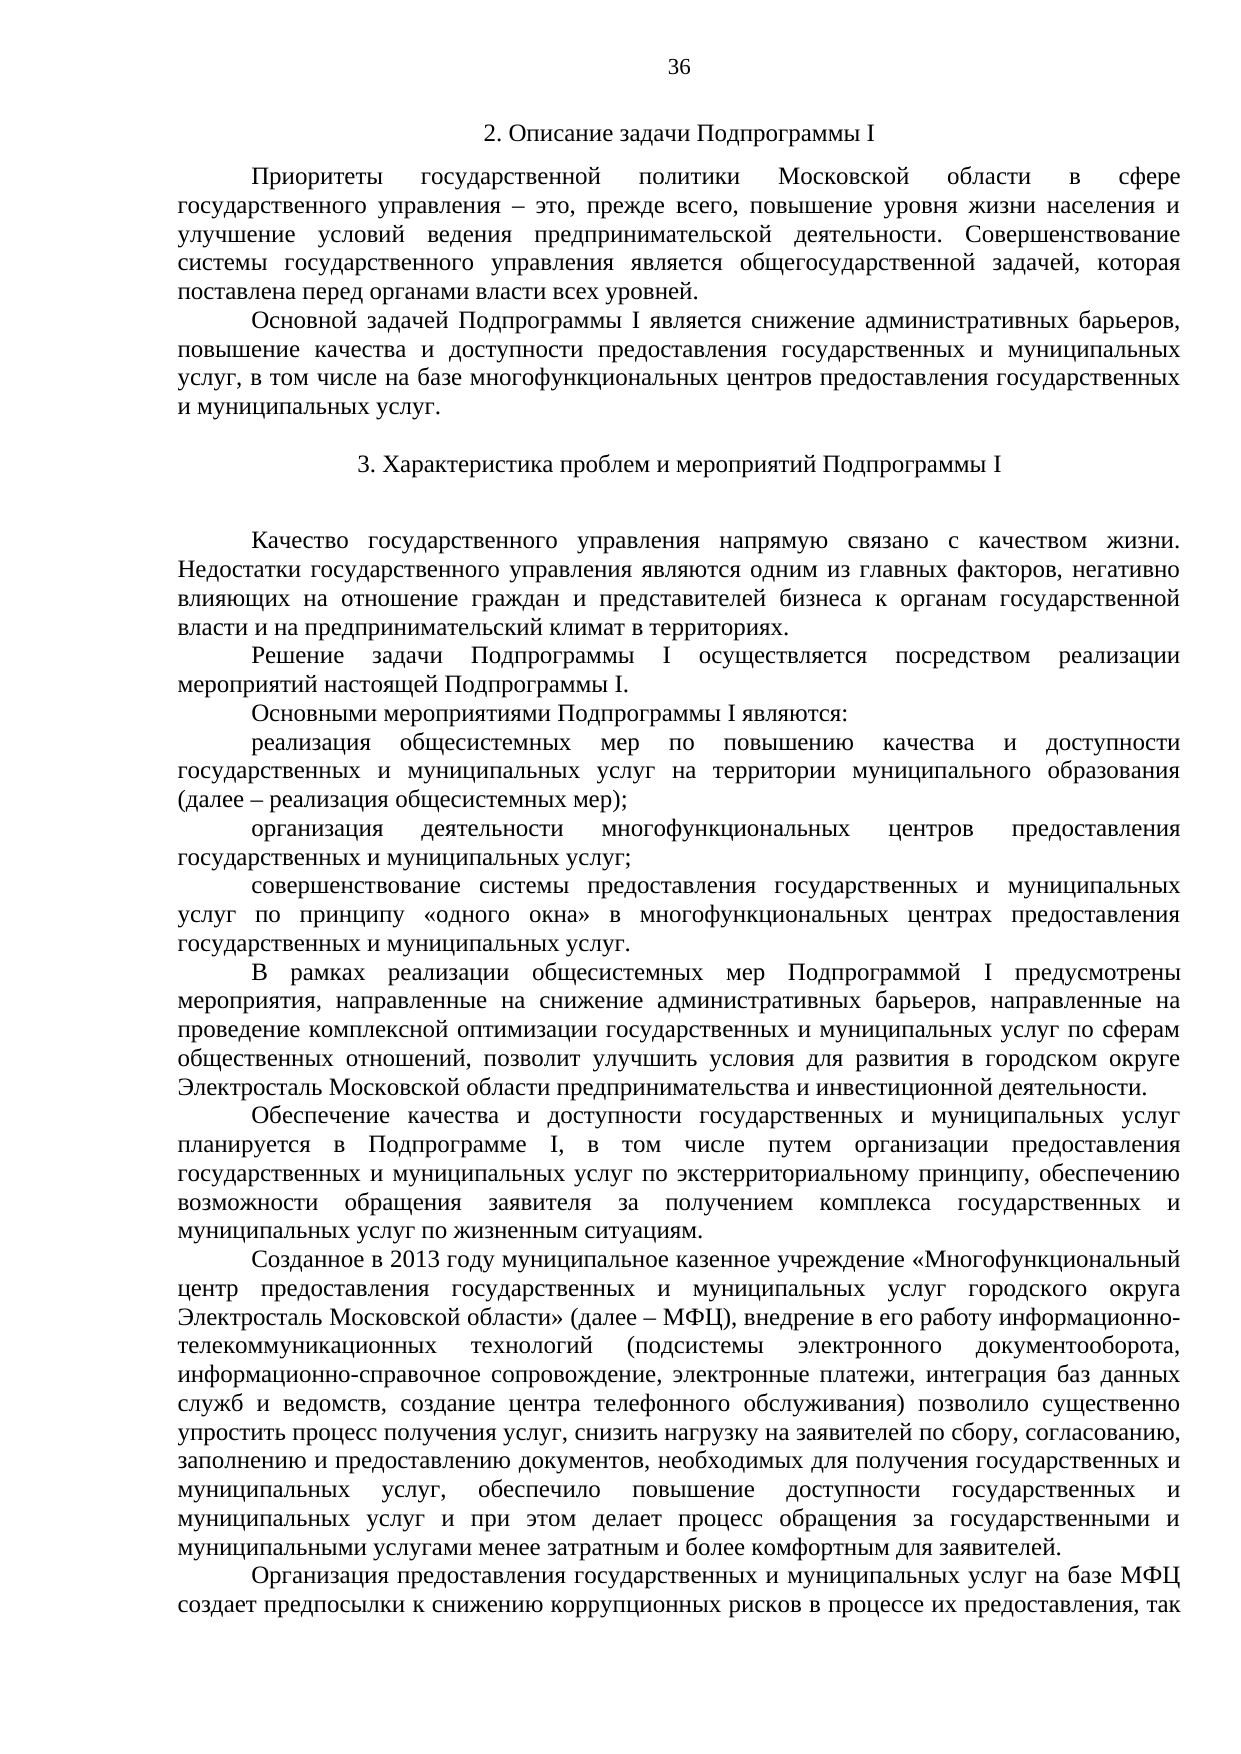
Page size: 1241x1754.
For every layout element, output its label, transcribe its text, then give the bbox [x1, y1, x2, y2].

text Приоритеты государственной политики Московской области в сфере государственного управления – это, прежде всего, повышение уровня жизни населения и улучшение условий ведения предпринимательской деятельности. Совершенствование системы государственного управления является общегосударственной задачей, которая поставлена перед органами власти всех уровней. [177, 161, 1181, 305]
text Решение задачи Подпрограммы I осуществляется посредством реализации мероприятий настоящей Подпрограммы I. [177, 640, 1181, 698]
text Основными мероприятиями Подпрограммы I являются: [177, 698, 1181, 727]
text совершенствование системы предоставления государственных и муниципальных услуг по принципу «одного окна» в многофункциональных центрах предоставления государственных и муниципальных услуг. [177, 870, 1181, 957]
text В рамках реализации общесистемных мер Подпрограммой I предусмотрены мероприятия, направленные на снижение административных барьеров, направленные на проведение комплексной оптимизации государственных и муниципальных услуг по сферам общественных отношений, позволит улучшить условия для развития в городском округе Электросталь Московской области предпринимательства и инвестиционной деятельности. [177, 957, 1181, 1100]
text Основной задачей Подпрограммы I является снижение административных барьеров, повышение качества и доступности предоставления государственных и муниципальных услуг, в том числе на базе многофункциональных центров предоставления государственных и муниципальных услуг. [177, 305, 1181, 420]
text организация деятельности многофункциональных центров предоставления государственных и муниципальных услуг; [177, 813, 1181, 870]
text Созданное в 2013 году муниципальное казенное учреждение «Многофункциональный центр предоставления государственных и муниципальных услуг городского округа Электросталь Московской области» (далее – МФЦ), внедрение в его работу информационно-телекоммуникационных технологий (подсистемы электронного документооборота, информационно-справочное сопровождение, электронные платежи, интеграция баз данных служб и ведомств, создание центра телефонного обслуживания) позволило существенно упростить процесс получения услуг, снизить нагрузку на заявителей по сбору, согласованию, заполнению и предоставлению документов, необходимых для получения государственных и муниципальных услуг, обеспечило повышение доступности государственных и муниципальных услуг и при этом делает процесс обращения за государственными и муниципальными услугами менее затратным и более комфортным для заявителей. [177, 1244, 1181, 1560]
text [177, 1560, 1181, 1618]
text Обеспечение качества и доступности государственных и муниципальных услуг планируется в Подпрограмме I, в том числе путем организации предоставления государственных и муниципальных услуг по экстерриториальному принципу, обеспечению возможности обращения заявителя за получением комплекса государственных и муниципальных услуг по жизненным ситуациям. [177, 1100, 1181, 1244]
text 3. Характеристика проблем и мероприятий Подпрограммы I [177, 449, 1181, 506]
text 2. Описание задачи Подпрограммы I [177, 118, 1181, 147]
text Качество государственного управления напрямую связано с качеством жизни. Недостатки государственного управления являются одним из главных факторов, негативно влияющих на отношение граждан и представителей бизнеса к органам государственной власти и на предпринимательский климат в территориях. [177, 525, 1181, 640]
text реализация общесистемных мер по повышению качества и доступности государственных и муниципальных услуг на территории муниципального образования (далее – реализация общесистемных мер); [177, 727, 1181, 813]
